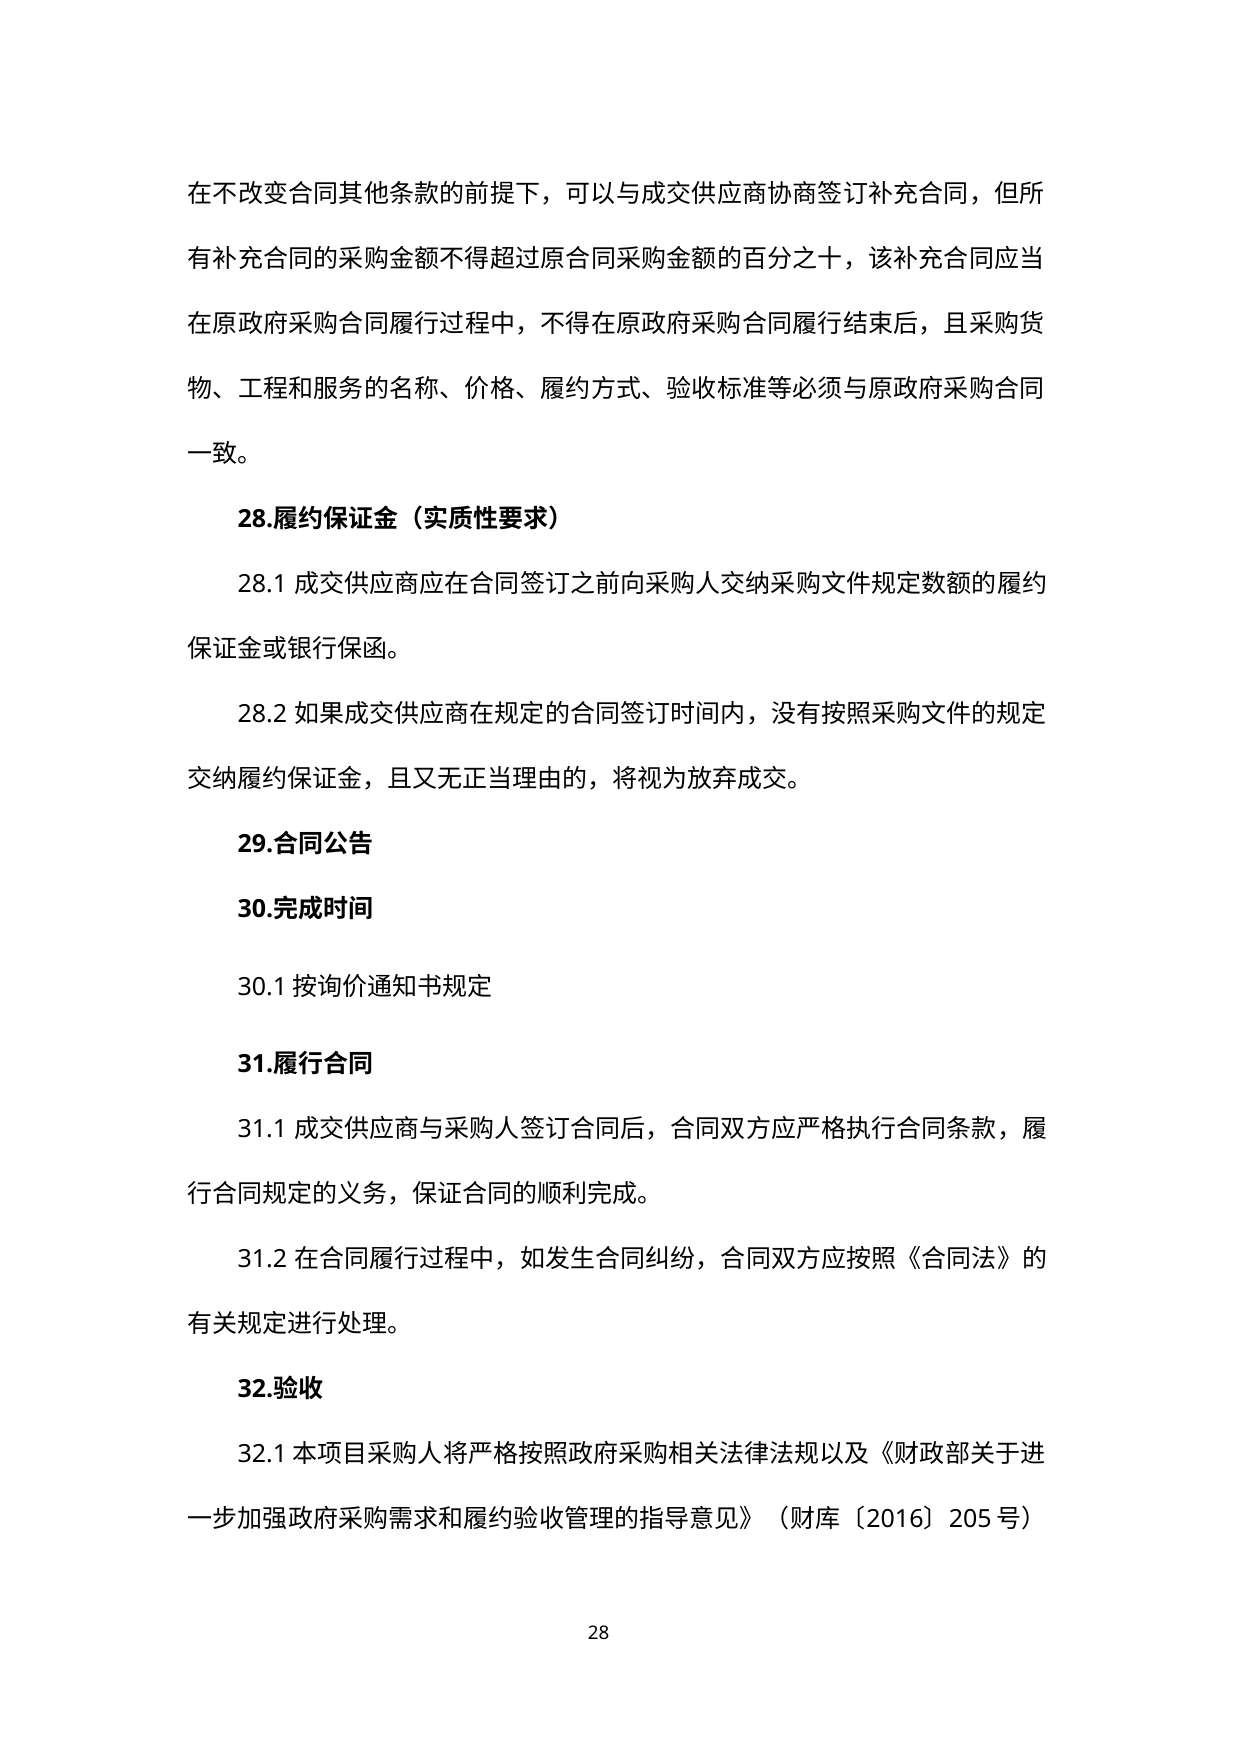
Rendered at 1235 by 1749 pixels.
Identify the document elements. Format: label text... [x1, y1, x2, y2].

text 31.履行合同 [187, 1029, 1047, 1094]
text 31.2 在合同履行过程中，如发生合同纠纷，合同双方应按照《合同法》的有关规定进行处理。 [187, 1224, 1047, 1354]
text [187, 1419, 1047, 1549]
text 30.完成时间 [187, 874, 1047, 939]
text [187, 159, 1047, 484]
text 31.1 成交供应商与采购人签订合同后，合同双方应严格执行合同条款，履行合同规定的义务，保证合同的顺利完成。 [187, 1094, 1047, 1224]
text 29.合同公告 [187, 809, 1047, 874]
text 30.1按询价通知书规定 [187, 952, 1047, 1017]
text 28.2 如果成交供应商在规定的合同签订时间内，没有按照采购文件的规定交纳履约保证金，且又无正当理由的，将视为放弃成交。 [187, 679, 1047, 809]
text 32.验收 [187, 1354, 1047, 1419]
text 28.1 成交供应商应在合同签订之前向采购人交纳采购文件规定数额的履约保证金或银行保函。 [187, 549, 1047, 679]
text 28.履约保证金（实质性要求） [187, 484, 1047, 549]
